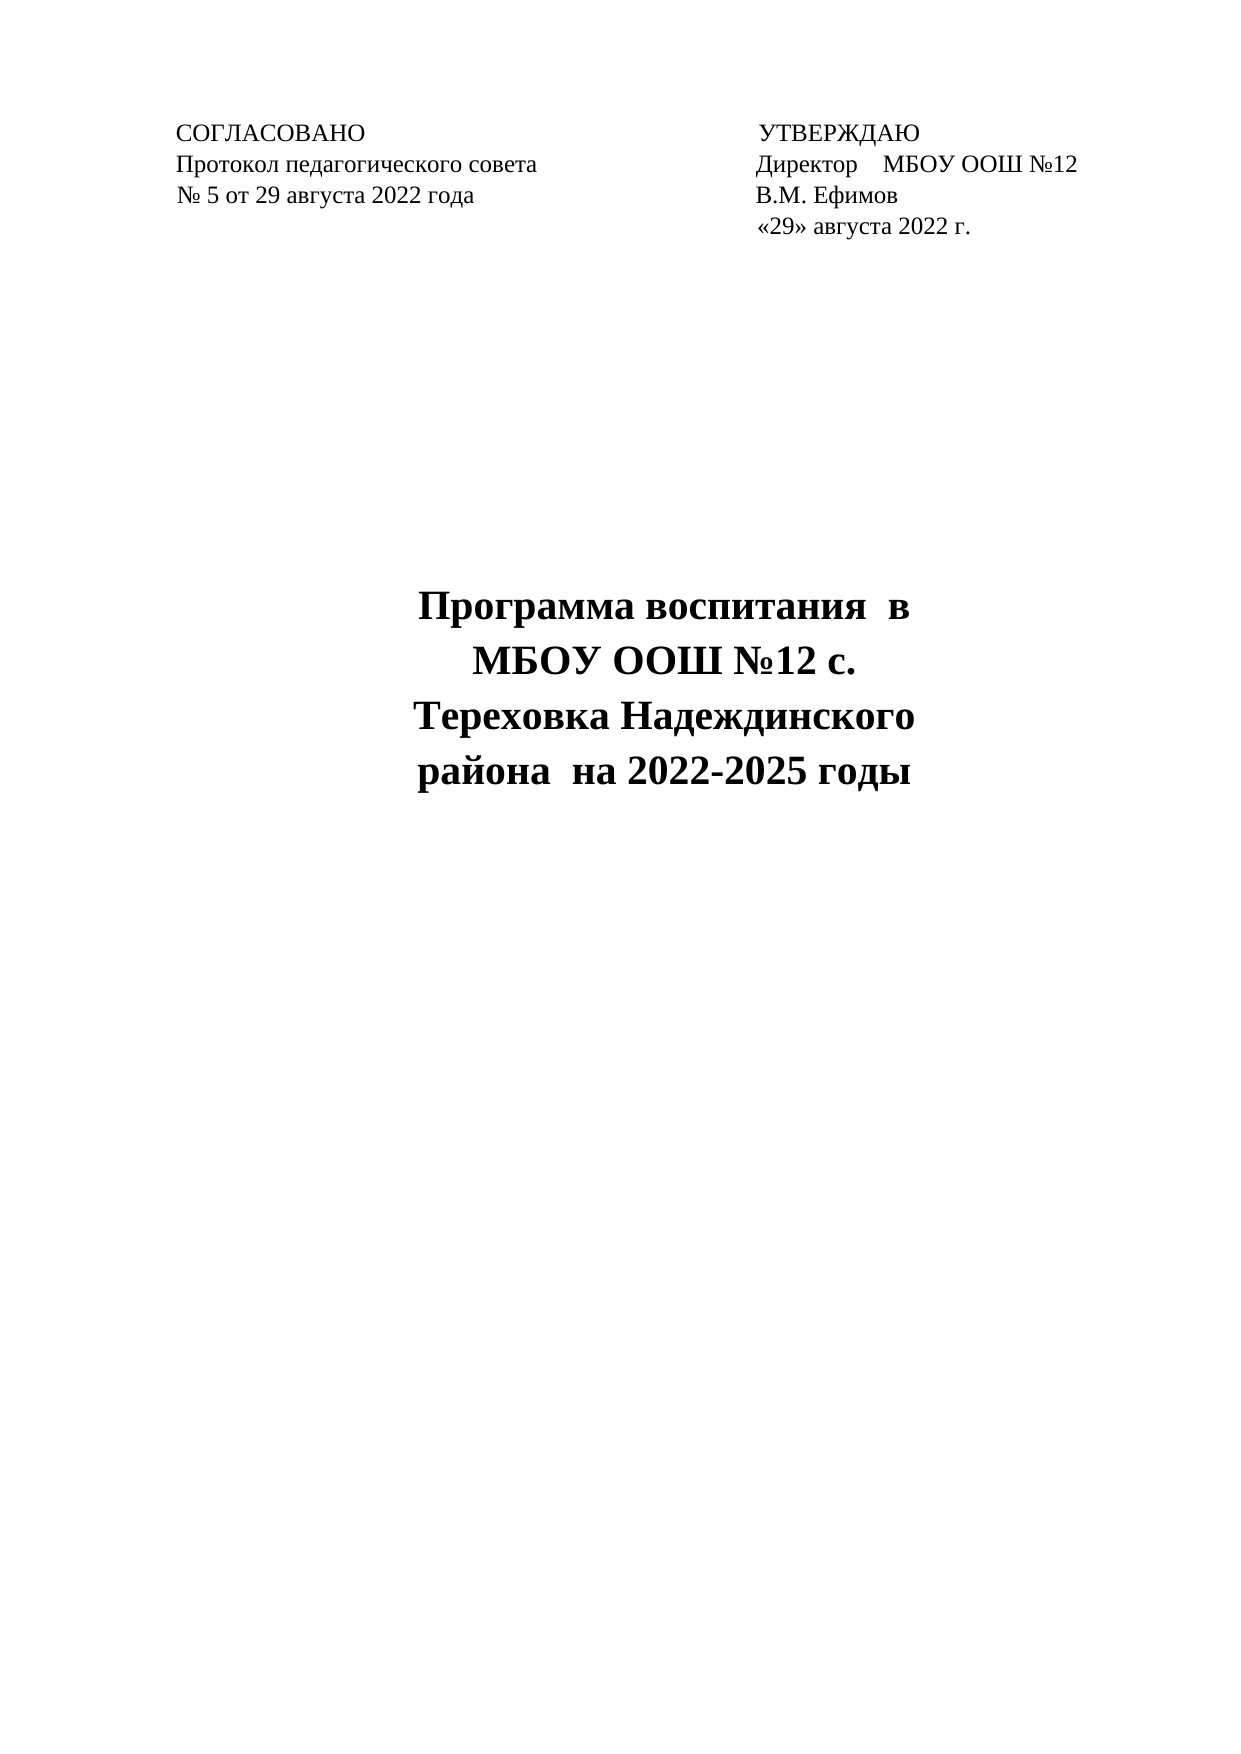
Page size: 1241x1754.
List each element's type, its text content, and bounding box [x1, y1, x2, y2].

text СОГЛАСОВАНО УТВЕРЖДАЮ [176, 118, 1104, 147]
text «29» августа 2022 г. [176, 211, 980, 239]
text Программа воспитания в МБОУ ООШ №12 с. Тереховка Надеждинского района на 2022-2025 годы [386, 580, 943, 794]
text Протокол педагогического совета Директор МБОУ ООШ №12 № 5 от 29 августа 2022 года В.М. Ефимов [176, 149, 1104, 208]
